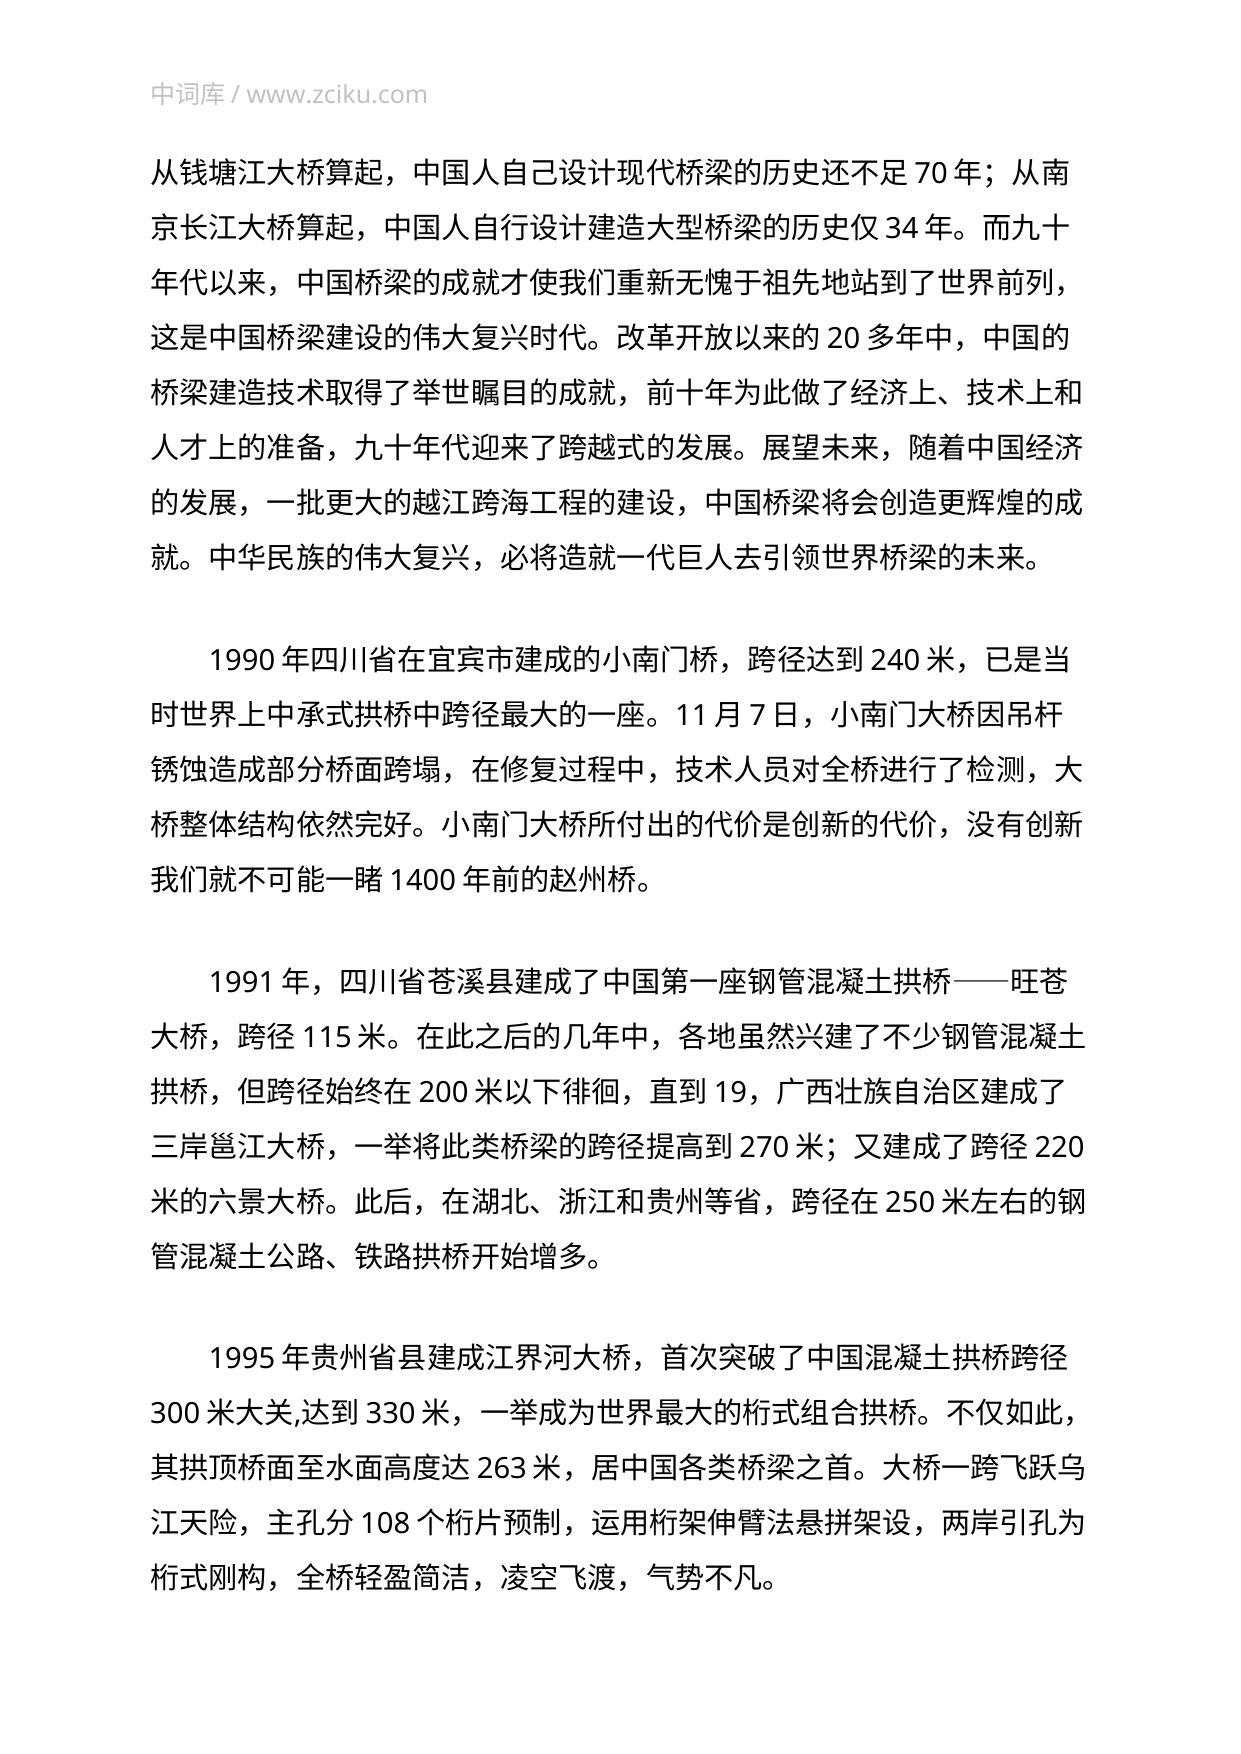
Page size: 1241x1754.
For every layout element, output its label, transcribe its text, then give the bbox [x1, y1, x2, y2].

text 1991年，四川省苍溪县建成了中国第一座钢管混凝土拱桥——旺苍大桥，跨径115米。在此之后的几年中，各地虽然兴建了不少钢管混凝土拱桥，但跨径始终在200米以下徘徊，直到19，广西壮族自治区建成了三岸邕江大桥，一举将此类桥梁的跨径提高到270米；又建成了跨径220米的六景大桥。此后，在湖北、浙江和贵州等省，跨径在250米左右的钢管混凝土公路、铁路拱桥开始增多。 [150, 958, 1090, 1275]
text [150, 150, 1090, 577]
text 1995年贵州省县建成江界河大桥，首次突破了中国混凝土拱桥跨径 300米大关,达到330米，一举成为世界最大的桁式组合拱桥。不仅如此，其拱顶桥面至水面高度达263米，居中国各类桥梁之首。大桥一跨飞跃乌江天险，主孔分108个桁片预制，运用桁架伸臂法悬拼架设，两岸引孔为桁式刚构，全桥轻盈简洁，凌空飞渡，气势不凡。 [150, 1335, 1090, 1597]
text 1990年四川省在宜宾市建成的小南门桥，跨径达到240米，已是当时世界上中承式拱桥中跨径最大的一座。11月7日，小南门大桥因吊杆锈蚀造成部分桥面跨塌，在修复过程中，技术人员对全桥进行了检测，大桥整体结构依然完好。小南门大桥所付出的代价是创新的代价，没有创新我们就不可能一睹1400年前的赵州桥。 [150, 636, 1090, 898]
